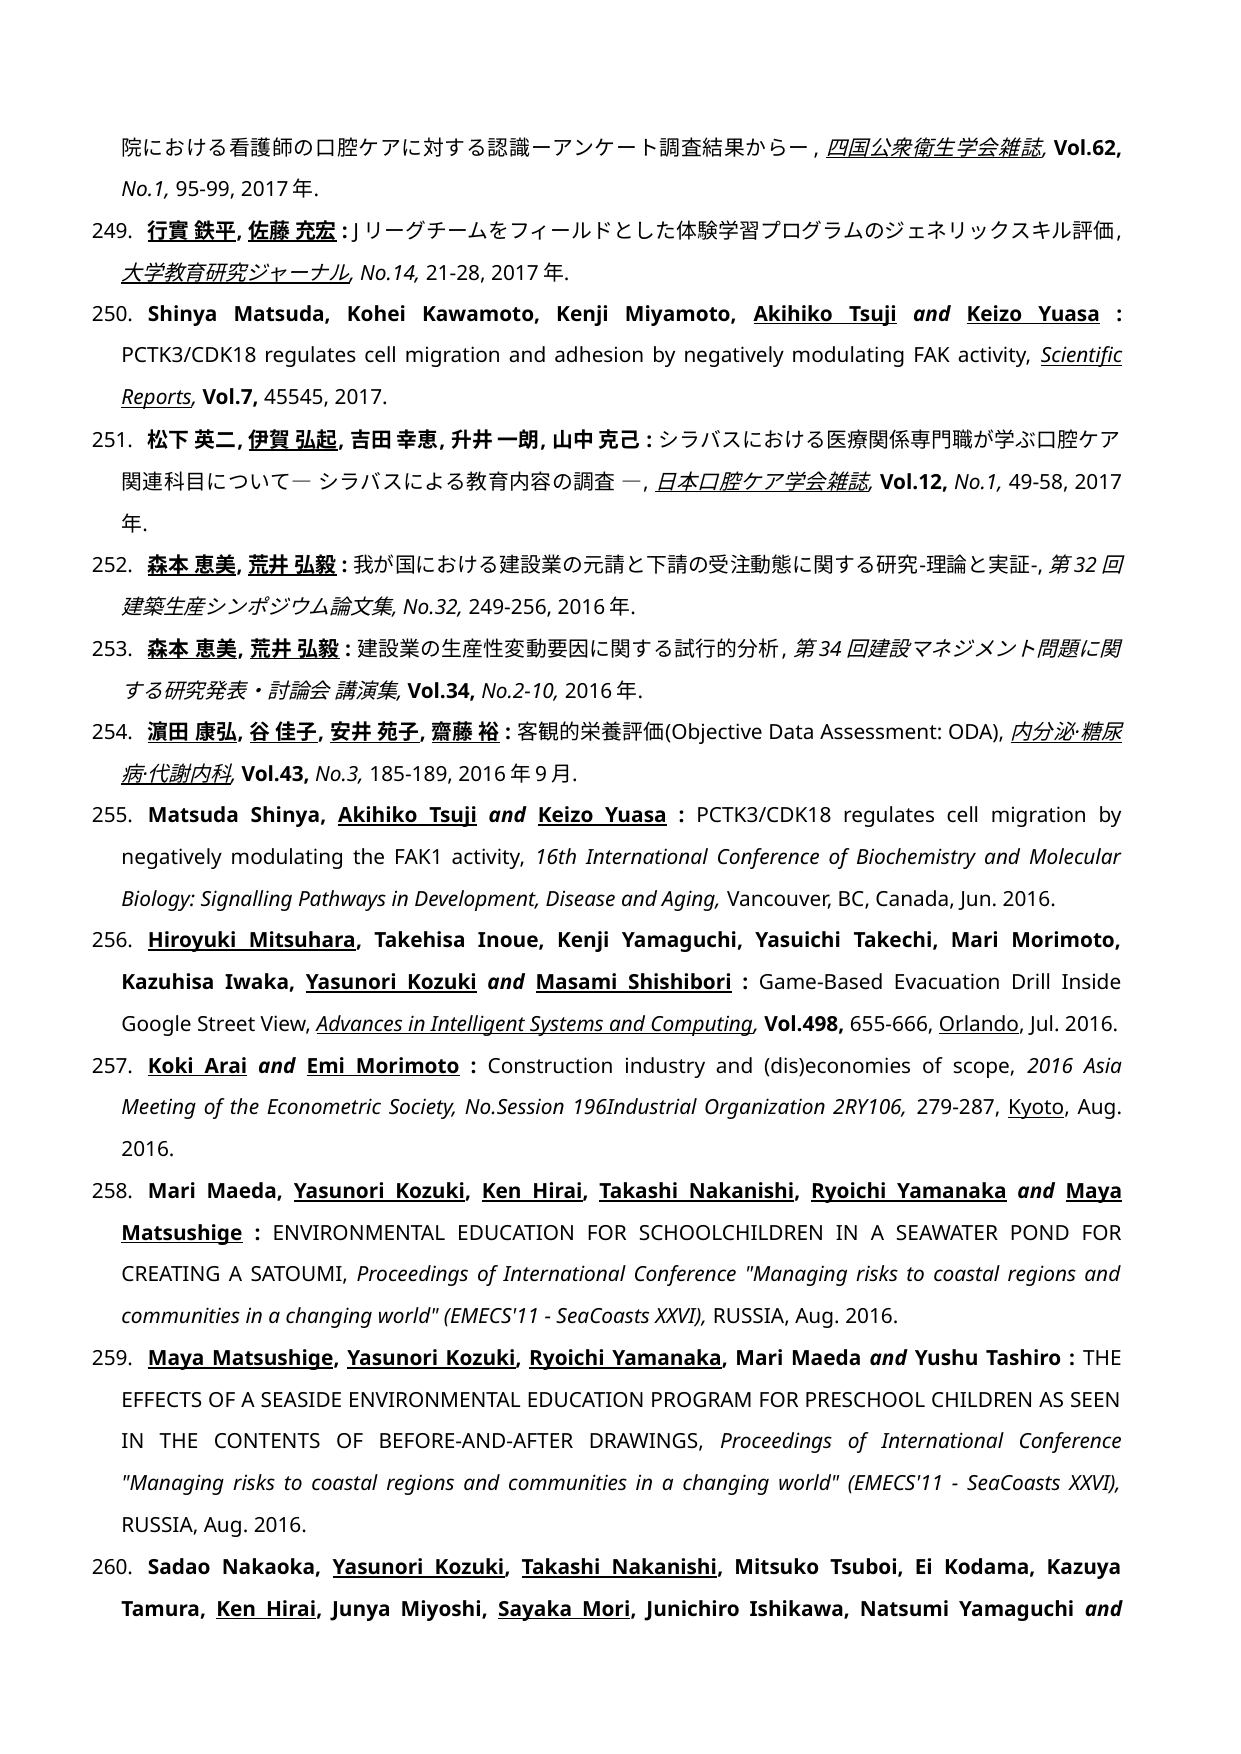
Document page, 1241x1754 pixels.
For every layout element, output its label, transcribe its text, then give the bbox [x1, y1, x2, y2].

list 濵田 康弘, 谷 佳子, 安井 苑子, 齋藤 裕 : 客観的栄養評価(Objective Data Assessment: ODA), 内分泌·糖尿病·代謝内科, Vol.43, No.3, 185-189, 2016年9月. [92, 710, 1122, 793]
list Shinya Matsuda, Kohei Kawamoto, Kenji Miyamoto, Akihiko Tsuji and Keizo Yuasa : PCTK3/CDK18 regulates cell migration and adhesion by negatively modulating FAK activity, Scientific Reports, Vol.7, 45545, 2017. [92, 292, 1122, 417]
list Koki Arai and Emi Morimoto : Construction industry and (dis)economies of scope, 2016 Asia Meeting of the Econometric Society, No.Session 196Industrial Organization 2RY106, 279-287, Kyoto, Aug. 2016. [92, 1044, 1122, 1169]
list 行實 鉄平, 佐藤 充宏 : Jリーグチームをフィールドとした体験学習プログラムのジェネリックスキル評価, 大学教育研究ジャーナル, No.14, 21-28, 2017年. [92, 209, 1122, 292]
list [92, 125, 1122, 209]
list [92, 1545, 1122, 1629]
list Matsuda Shinya, Akihiko Tsuji and Keizo Yuasa : PCTK3/CDK18 regulates cell migration by negatively modulating the FAK1 activity, 16th International Conference of Biochemistry and Molecular Biology: Signalling Pathways in Development, Disease and Aging, Vancouver, BC, Canada, Jun. 2016. [92, 793, 1122, 919]
list Hiroyuki Mitsuhara, Takehisa Inoue, Kenji Yamaguchi, Yasuichi Takechi, Mari Morimoto, Kazuhisa Iwaka, Yasunori Kozuki and Masami Shishibori : Game-Based Evacuation Drill Inside Google Street View, Advances in Intelligent Systems and Computing, Vol.498, 655-666, Orlando, Jul. 2016. [92, 919, 1122, 1044]
list Mari Maeda, Yasunori Kozuki, Ken Hirai, Takashi Nakanishi, Ryoichi Yamanaka and Maya Matsushige : ENVIRONMENTAL EDUCATION FOR SCHOOLCHILDREN IN A SEAWATER POND FOR CREATING A SATOUMI, Proceedings of International Conference "Managing risks to coastal regions and communities in a changing world" (EMECS'11 - SeaCoasts XXVI), RUSSIA, Aug. 2016. [92, 1169, 1122, 1336]
list 森本 恵美, 荒井 弘毅 : 我が国における建設業の元請と下請の受注動態に関する研究-理論と実証-, 第32回 建築生産シンポジウム論文集, No.32, 249-256, 2016年. [92, 543, 1122, 626]
list Maya Matsushige, Yasunori Kozuki, Ryoichi Yamanaka, Mari Maeda and Yushu Tashiro : THE EFFECTS OF A SEASIDE ENVIRONMENTAL EDUCATION PROGRAM FOR PRESCHOOL CHILDREN AS SEEN IN THE CONTENTS OF BEFORE-AND-AFTER DRAWINGS, Proceedings of International Conference "Managing risks to coastal regions and communities in a changing world" (EMECS'11 - SeaCoasts XXVI), RUSSIA, Aug. 2016. [92, 1336, 1122, 1545]
list 松下 英二, 伊賀 弘起, 吉田 幸恵, 升井 一朗, 山中 克己 : シラバスにおける医療関係専門職が学ぶ口腔ケア関連科目について― シラバスによる教育内容の調査 ―, 日本口腔ケア学会雑誌, Vol.12, No.1, 49-58, 2017年. [92, 417, 1122, 543]
list 森本 恵美, 荒井 弘毅 : 建設業の生産性変動要因に関する試行的分析, 第34回建設マネジメント問題に関する研究発表・討論会 講演集, Vol.34, No.2-10, 2016年. [92, 626, 1122, 710]
